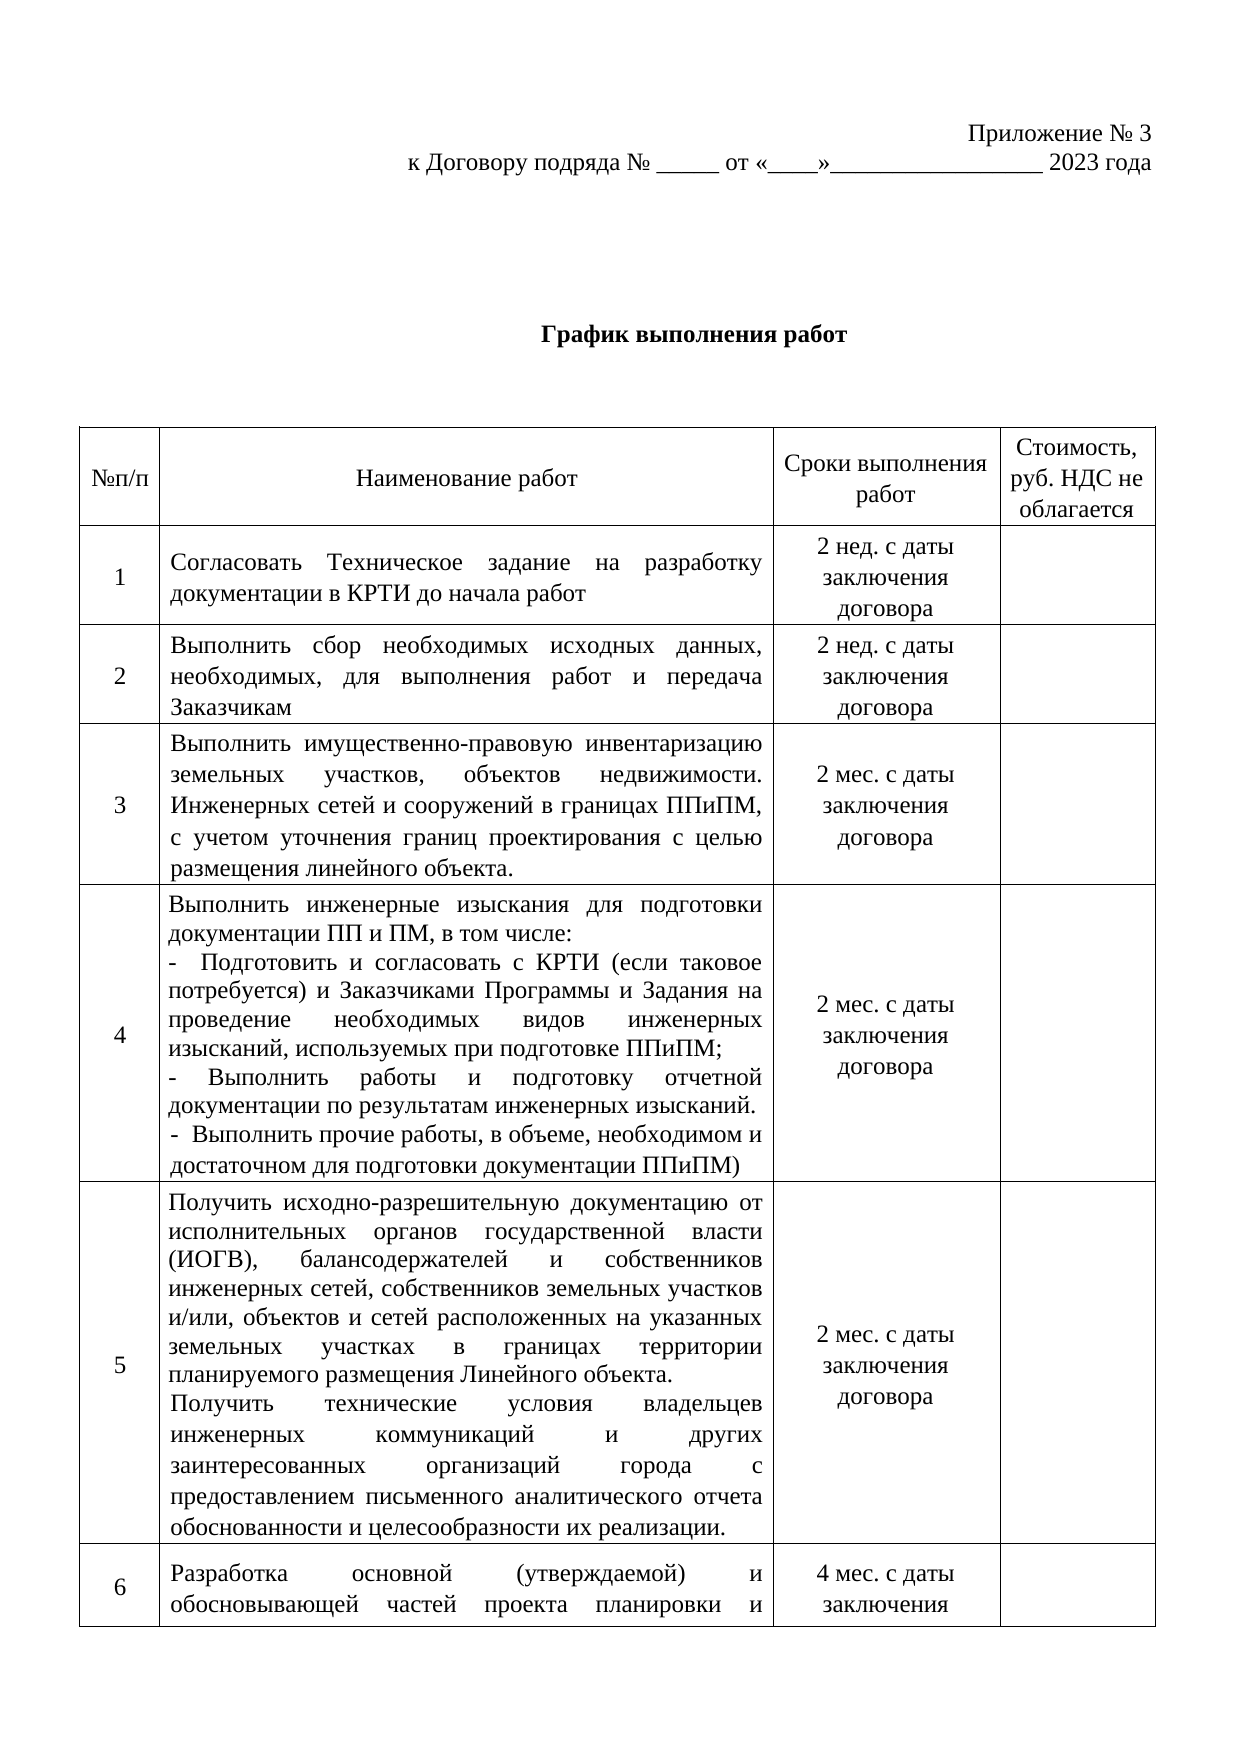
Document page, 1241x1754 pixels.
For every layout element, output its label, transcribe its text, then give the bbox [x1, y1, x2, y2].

table_cell 2 мес. с даты заключения договора [774, 885, 1000, 1181]
table_cell 2 мес. с даты заключения договора [774, 724, 1000, 883]
table_cell 2 нед. с даты заключения договора [774, 526, 1000, 624]
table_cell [160, 1544, 773, 1626]
table_cell [1001, 526, 1155, 624]
table_cell Выполнить инженерные изыскания для подготовки документации ПП и ПМ, в том числе: - Подготовить и согласовать с КРТИ (если таковое потребуется) и Заказчиками Программы и Задания на проведение необходимых видов инженерных изысканий, используемых при подготовке ППиПМ; - Выполнить работы и подготовку отчетной документации по результатам инженерных изысканий. - Выполнить прочие работы, в объеме, необходимом и достаточном для подготовки документации ППиПМ) [160, 885, 773, 1181]
table_cell [1001, 625, 1155, 723]
table_cell 4 [80, 885, 159, 1181]
table_cell 1 [80, 526, 159, 624]
table_cell Выполнить сбор необходимых исходных данных, необходимых, для выполнения работ и передача Заказчикам [160, 625, 773, 723]
table_header №п/п [80, 428, 159, 525]
table_cell 2 [80, 625, 159, 723]
table_cell [1001, 885, 1155, 1181]
text Приложение № 3 [177, 118, 1152, 147]
table_cell Согласовать Техническое задание на разработку документации в КРТИ до начала работ [160, 526, 773, 624]
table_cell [774, 1544, 1000, 1626]
table_cell 2 мес. с даты заключения договора [774, 1182, 1000, 1543]
text График выполнения работ [177, 319, 1152, 348]
table_cell 6 [80, 1544, 159, 1626]
table_cell 5 [80, 1182, 159, 1543]
table_cell [1001, 724, 1155, 883]
table_cell Получить исходно-разрешительную документацию от исполнительных органов государственной власти (ИОГВ), балансодержателей и собственников инженерных сетей, собственников земельных участков и/или, объектов и сетей расположенных на указанных земельных участках в границах территории планируемого размещения Линейного объекта. Получить технические условия владельцев инженерных коммуникаций и других заинтересованных организаций города с предоставлением письменного аналитического отчета обоснованности и целесообразности их реализации. [160, 1182, 773, 1543]
table_header Сроки выполнения работ [774, 428, 1000, 525]
table_header Стоимость, руб. НДС не облагается [1001, 428, 1155, 525]
text к Договору подряда № _____ от «____»_________________ 2023 года [177, 147, 1152, 176]
table_cell [1001, 1544, 1155, 1626]
table_cell 2 нед. с даты заключения договора [774, 625, 1000, 723]
table_header Наименование работ [160, 428, 773, 525]
table_cell Выполнить имущественно-правовую инвентаризацию земельных участков, объектов недвижимости. Инженерных сетей и сооружений в границах ППиПМ, с учетом уточнения границ проектирования с целью размещения линейного объекта. [160, 724, 773, 883]
table_cell [1001, 1182, 1155, 1543]
table_cell 3 [80, 724, 159, 883]
